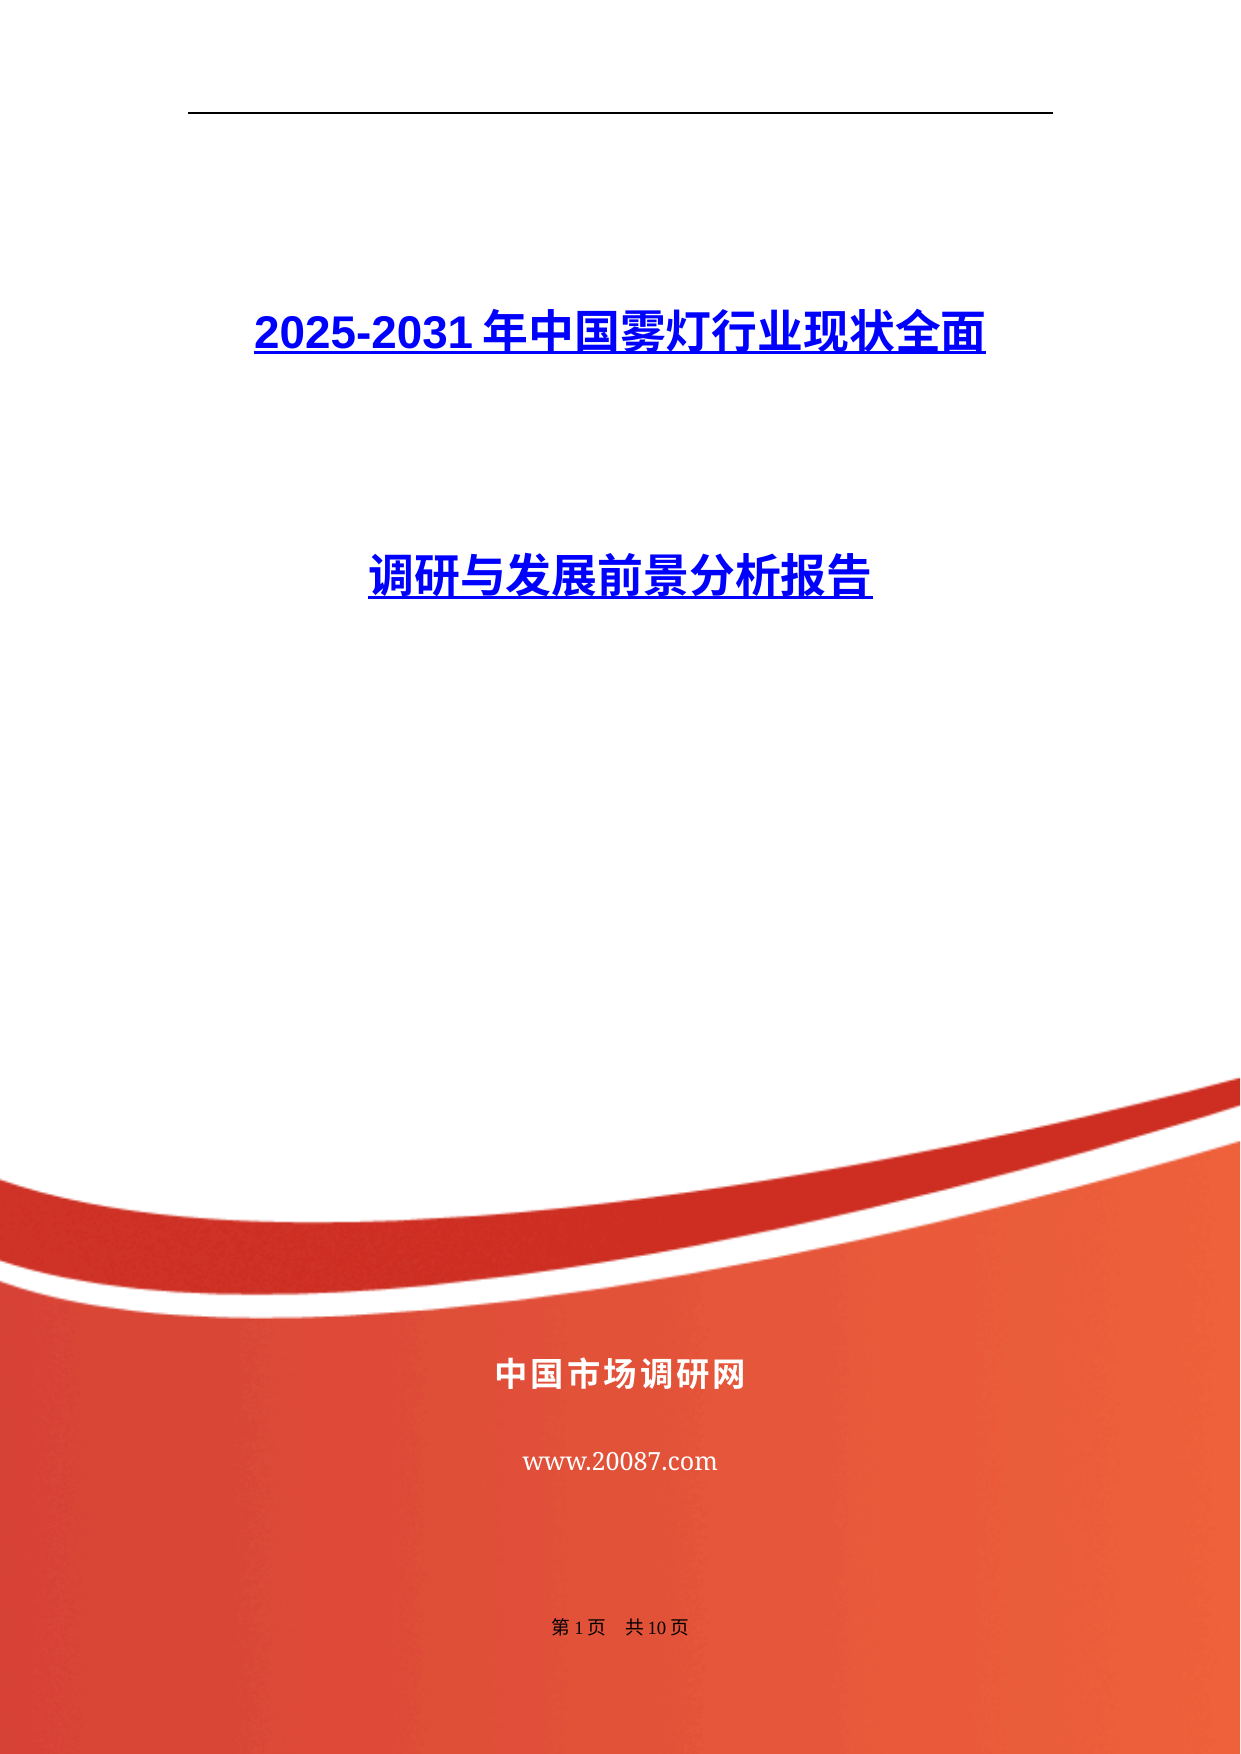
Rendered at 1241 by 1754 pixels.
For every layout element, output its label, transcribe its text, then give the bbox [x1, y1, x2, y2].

subtitle 中国市场调研网 [187, 1339, 1053, 1404]
text www.20087.com [187, 1428, 1053, 1493]
table_header 2025-2031年中国雾灯行业现状全面调研与发展前景分析报告 [188, 207, 1053, 773]
picture [0, 1006, 1241, 1754]
